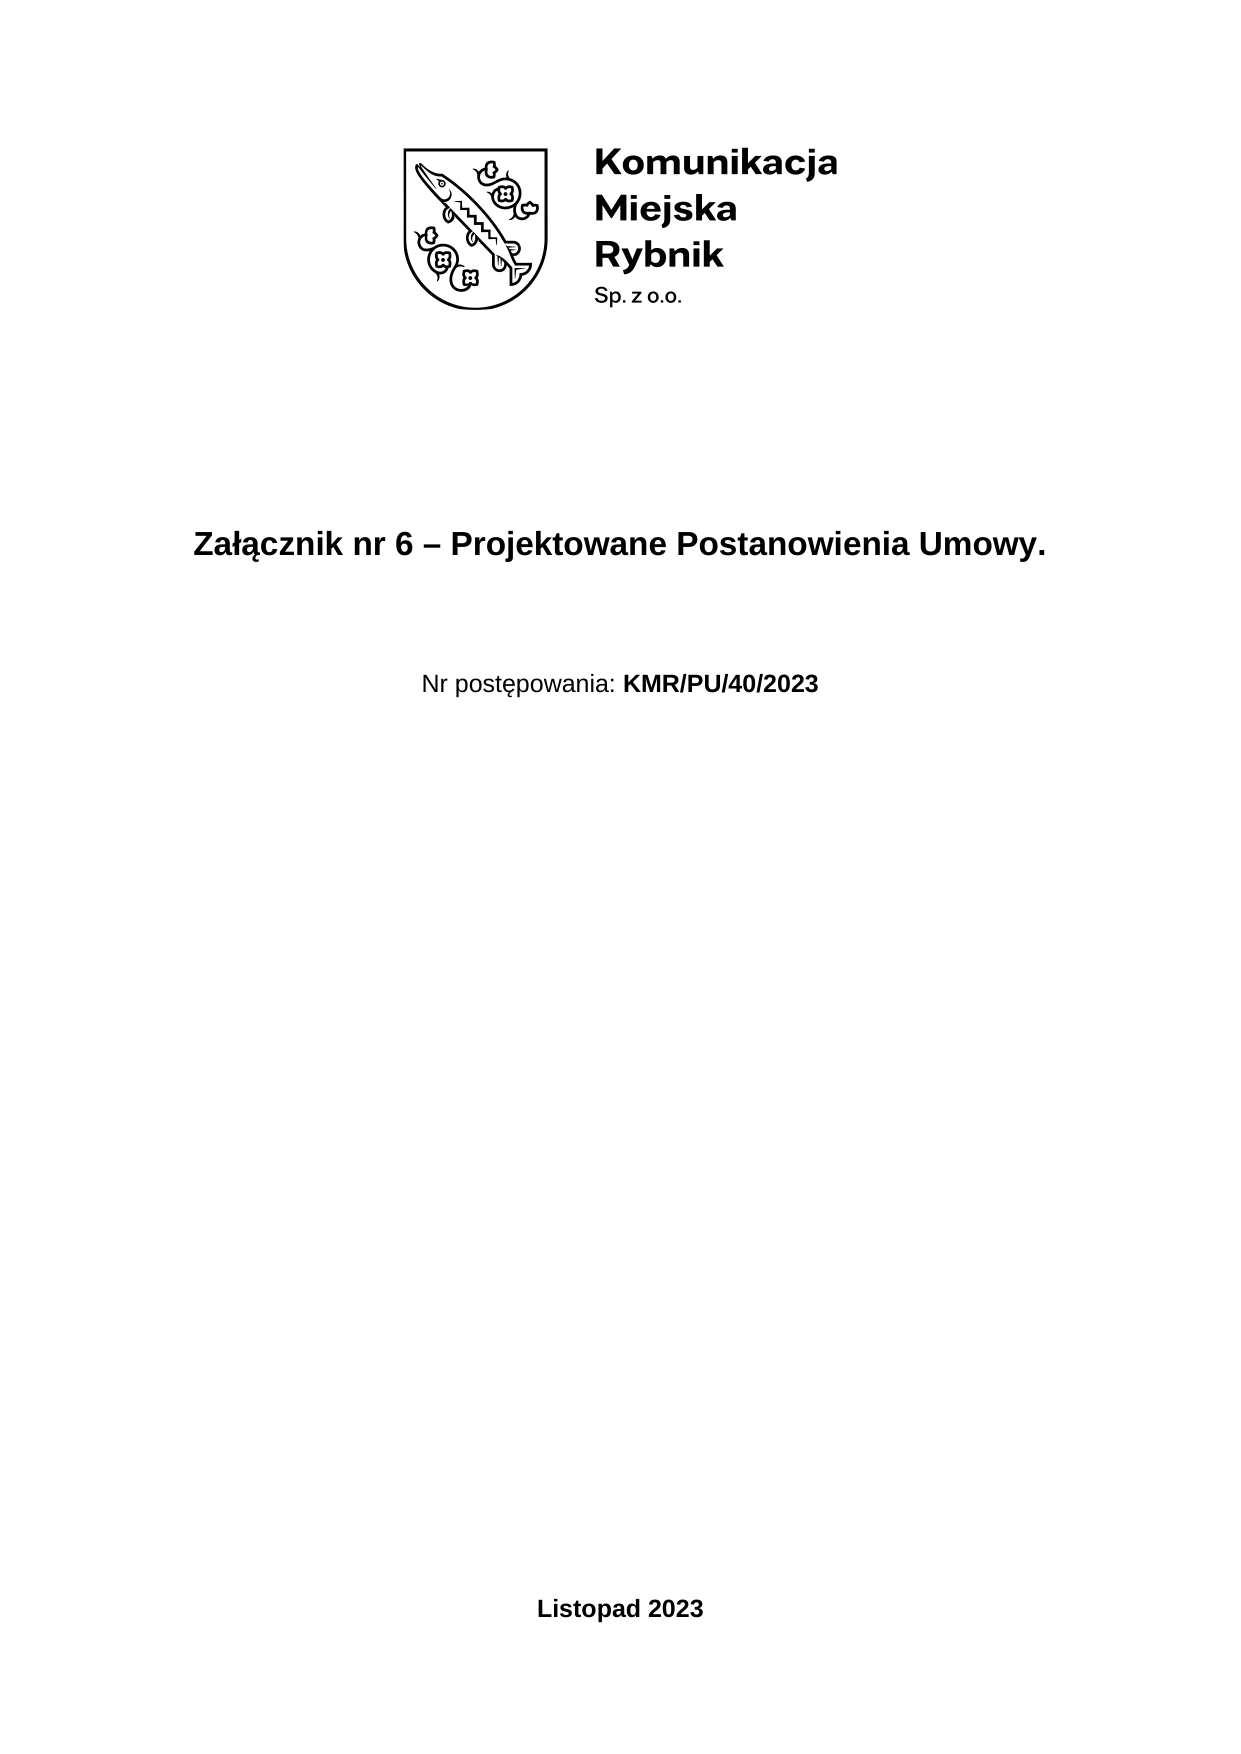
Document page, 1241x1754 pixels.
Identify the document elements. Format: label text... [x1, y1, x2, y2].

picture [403, 147, 837, 310]
text Nr postępowania: KMR/PU/40/2023 [148, 669, 1093, 698]
text Załącznik nr 6 – Projektowane Postanowienia Umowy. [148, 524, 1093, 563]
